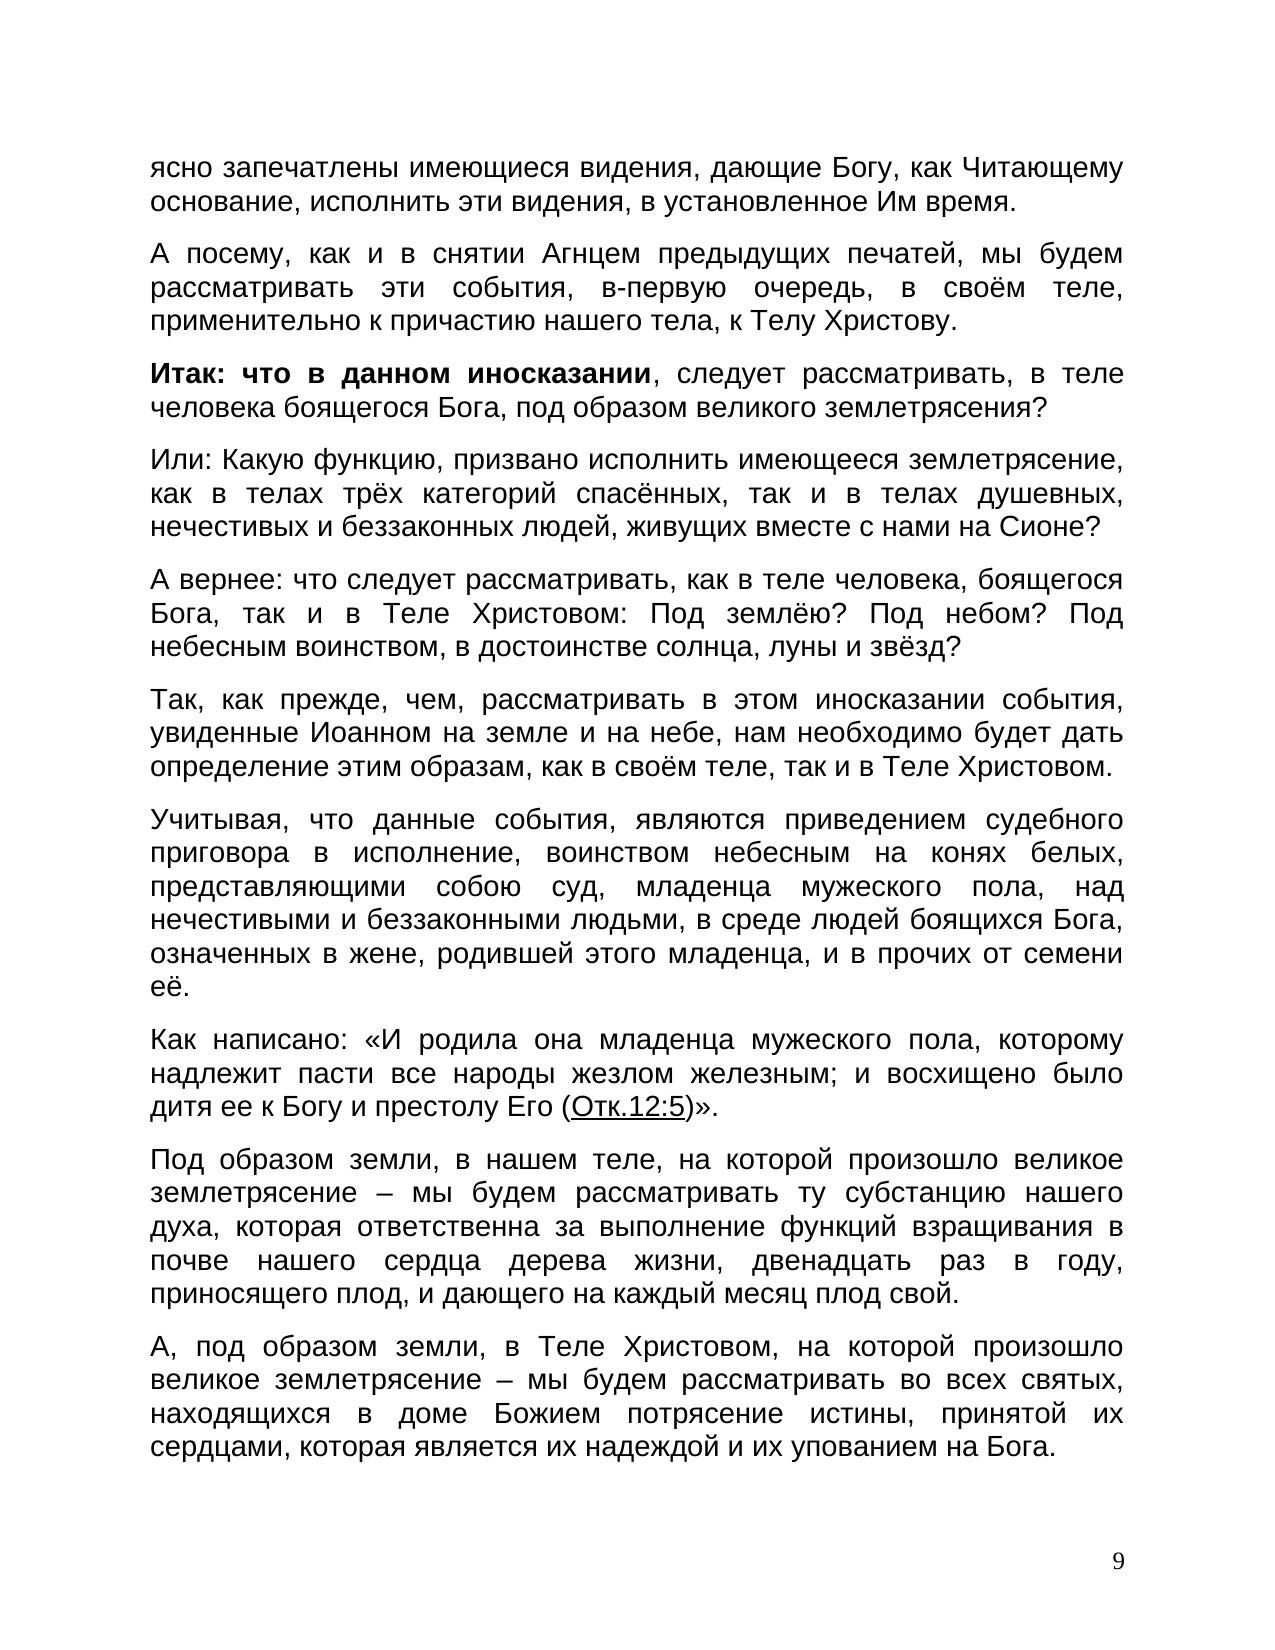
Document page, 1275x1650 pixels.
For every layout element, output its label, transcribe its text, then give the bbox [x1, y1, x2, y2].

text Или: Какую функцию, призвано исполнить имеющееся землетрясение, как в телах трёх категорий спасённых, так и в телах душевных, нечестивых и беззаконных людей, живущих вместе с нами на Сионе? [150, 442, 1125, 543]
text Итак: что в данном иносказании, следует рассматривать, в теле человека боящегося Бога, под образом великого землетрясения? [150, 356, 1125, 423]
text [150, 150, 1125, 217]
text Так, как прежде, чем, рассматривать в этом иносказании события, увиденные Иоанном на земле и на небе, нам необходимо будет дать определение этим образам, как в своём теле, так и в Теле Христовом. [150, 682, 1125, 782]
text Учитывая, что данные события, являются приведением судебного приговора в исполнение, воинством небесным на конях белых, представляющими собою суд, младенца мужеского пола, над нечестивыми и беззаконными людьми, в среде людей боящихся Бога, означенных в жене, родившей этого младенца, и в прочих от семени её. [150, 802, 1125, 1003]
text А вернее: что следует рассматривать, как в теле человека, боящегося Бога, так и в Теле Христовом: Под землёю? Под небом? Под небесным воинством, в достоинстве солнца, луны и звёзд? [150, 562, 1125, 663]
text А посему, как и в снятии Агнцем предыдущих печатей, мы будем рассматривать эти события, в-первую очередь, в своём теле, применительно к причастию нашего тела, к Телу Христову. [150, 236, 1125, 337]
text Под образом земли, в нашем теле, на которой произошло великое землетрясение – мы будем рассматривать ту субстанцию нашего духа, которая ответственна за выполнение функций взращивания в почве нашего сердца дерева жизни, двенадцать раз в году, приносящего плод, и дающего на каждый месяц плод свой. [150, 1142, 1125, 1309]
text А, под образом земли, в Теле Христовом, на которой произошло великое землетрясение – мы будем рассматривать во всех святых, находящихся в доме Божием потрясение истины, принятой их сердцами, которая является их надеждой и их упованием на Бога. [150, 1329, 1125, 1463]
text Как написано: «И родила она младенца мужеского пола, которому надлежит пасти все народы жезлом железным; и восхищено было дитя ее к Богу и престолу Его (Отк.12:5)». [150, 1022, 1125, 1123]
